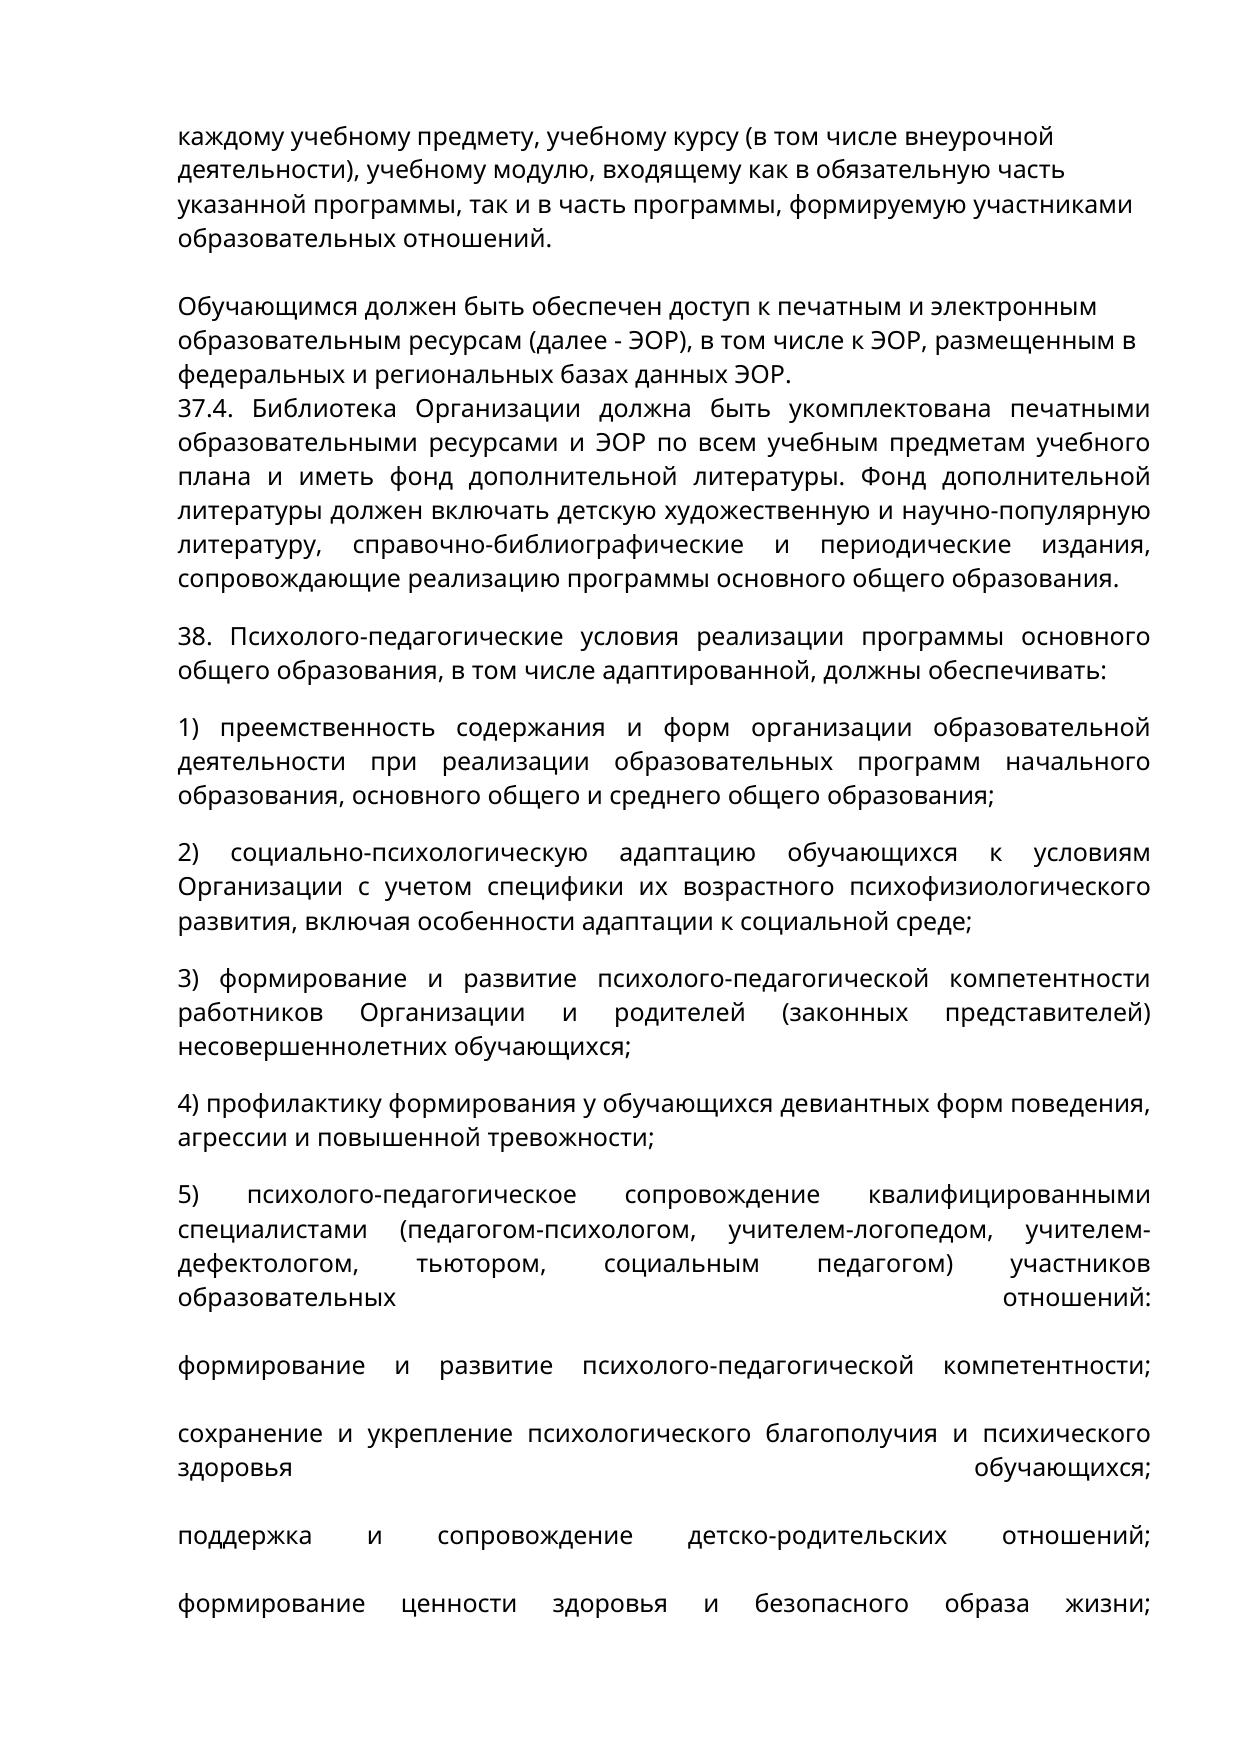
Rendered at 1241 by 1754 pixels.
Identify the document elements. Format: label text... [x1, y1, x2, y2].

text 1) преемственность содержания и форм организации образовательной деятельности при реализации образовательных программ начального образования, основного общего и среднего общего образования; [177, 709, 1152, 812]
text 4) профилактику формирования у обучающихся девиантных форм поведения, агрессии и повышенной тревожности; [177, 1086, 1152, 1154]
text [177, 1177, 1152, 1620]
text 37.4. Библиотека Организации должна быть укомплектована печатными образовательными ресурсами и ЭОР по всем учебным предметам учебного плана и иметь фонд дополнительной литературы. Фонд дополнительной литературы должен включать детскую художественную и научно-популярную литературу, справочно-библиографические и периодические издания, сопровождающие реализацию программы основного общего образования. [177, 391, 1152, 595]
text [177, 118, 1152, 391]
text 38. Психолого-педагогические условия реализации программы основного общего образования, в том числе адаптированной, должны обеспечивать: [177, 618, 1152, 686]
text 3) формирование и развитие психолого-педагогической компетентности работников Организации и родителей (законных представителей) несовершеннолетних обучающихся; [177, 960, 1152, 1063]
text 2) социально-психологическую адаптацию обучающихся к условиям Организации с учетом специфики их возрастного психофизиологического развития, включая особенности адаптации к социальной среде; [177, 835, 1152, 937]
